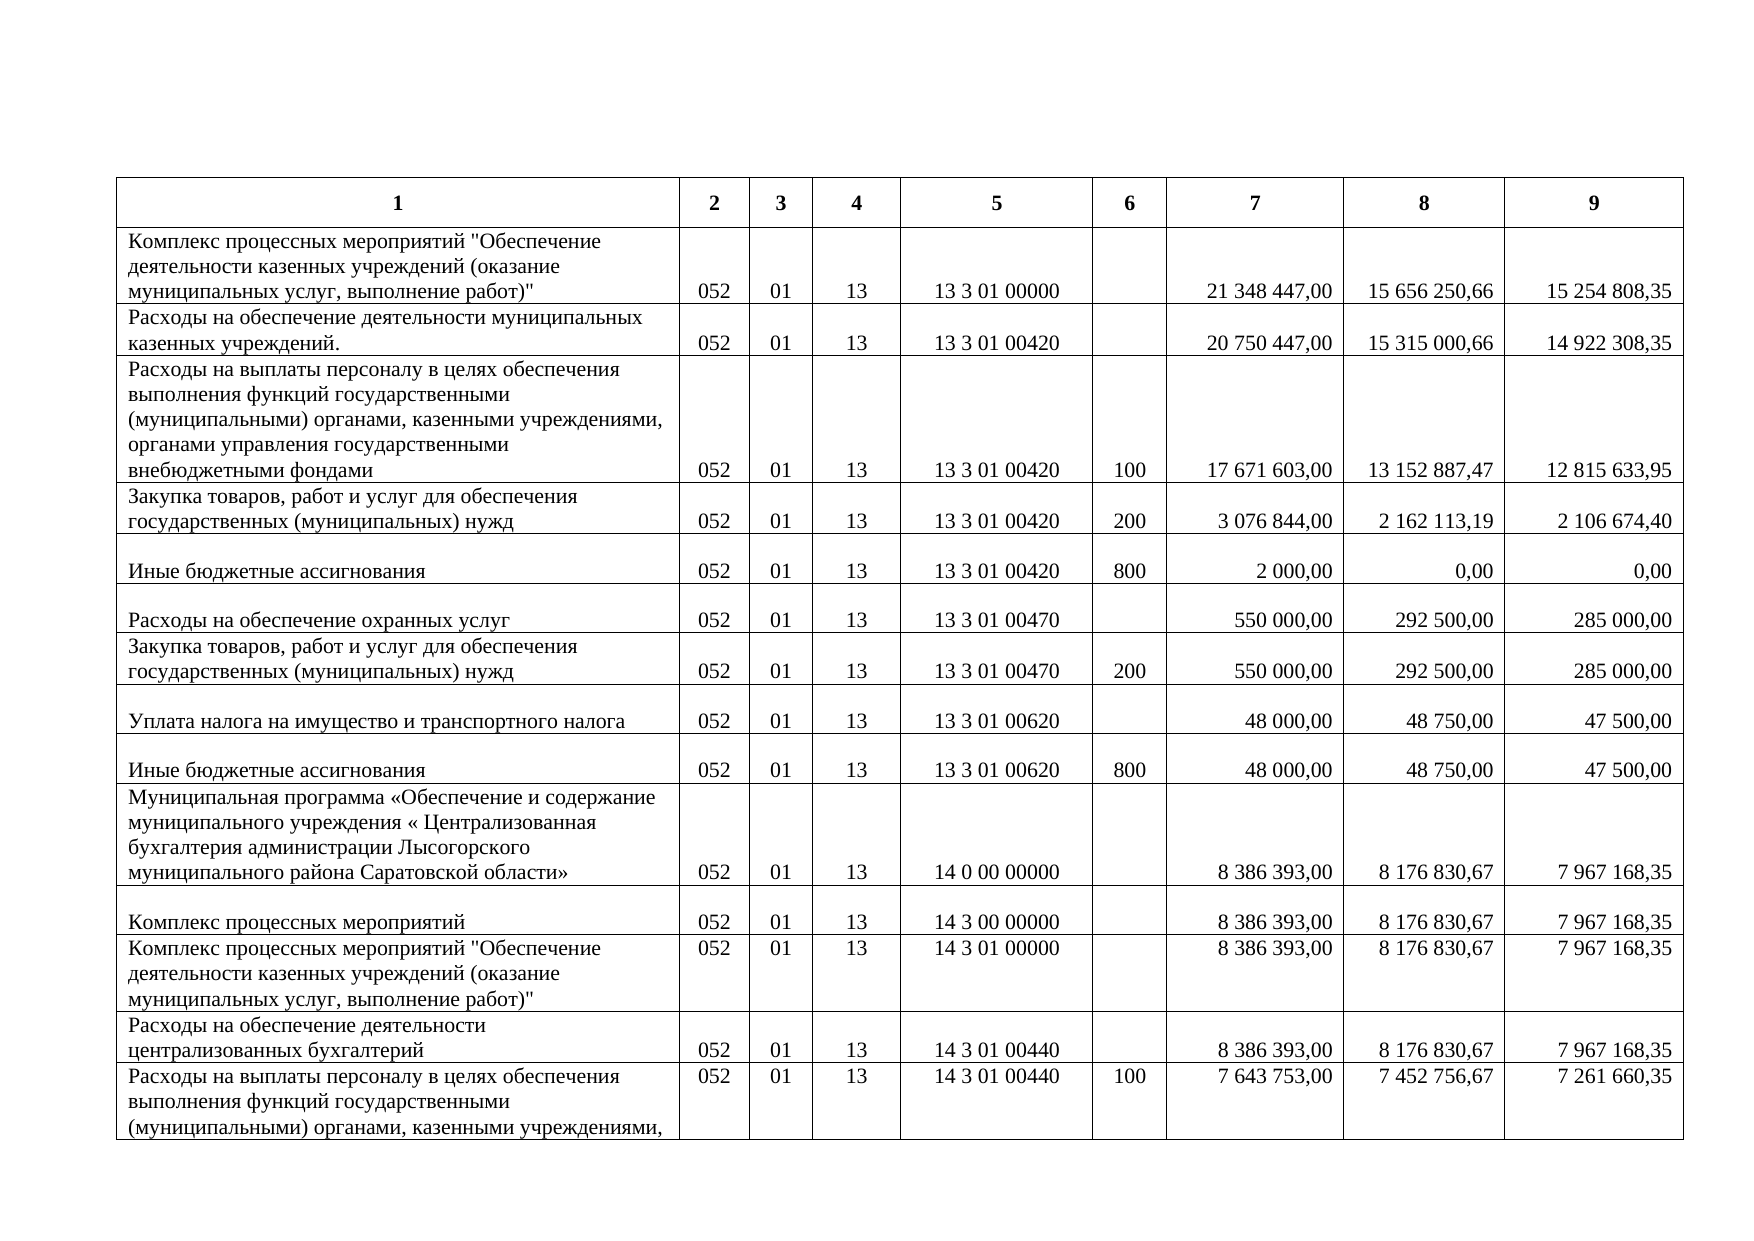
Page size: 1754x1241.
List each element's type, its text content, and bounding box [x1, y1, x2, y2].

table_cell 052 [680, 685, 749, 733]
table_cell [1093, 784, 1166, 884]
table_cell 13 [813, 633, 900, 684]
table_cell 8 386 393,00 [1167, 784, 1343, 884]
table_cell [1093, 228, 1166, 303]
table_header 7 [1167, 178, 1343, 227]
table_cell [1093, 685, 1166, 733]
table_cell 13 3 01 00620 [901, 734, 1092, 783]
table_cell 01 [750, 1063, 812, 1139]
table_cell 052 [680, 356, 749, 482]
table_cell 8 386 393,00 [1167, 886, 1343, 934]
table_cell 200 [1093, 633, 1166, 684]
table_cell 052 [680, 534, 749, 583]
table_cell 052 [680, 584, 749, 632]
table_cell 13 [813, 1012, 900, 1062]
table_cell 21 348 447,00 [1167, 228, 1343, 303]
table_cell [1093, 584, 1166, 632]
table_cell 2 000,00 [1167, 534, 1343, 583]
table_cell 13 [813, 685, 900, 733]
table_cell 48 000,00 [1167, 734, 1343, 783]
table_cell 2 162 113,19 [1344, 483, 1504, 533]
table_cell Комплекс процессных мероприятий "Обеспечение деятельности казенных учреждений (оказание муниципальных услуг, выполнение работ)" [117, 935, 679, 1011]
table_cell 13 [813, 228, 900, 303]
table_cell 13 3 01 00420 [901, 534, 1092, 583]
table_cell 7 967 168,35 [1505, 886, 1683, 934]
table_cell 292 500,00 [1344, 584, 1504, 632]
table_cell 550 000,00 [1167, 584, 1343, 632]
table_cell 12 815 633,95 [1505, 356, 1683, 482]
table_cell 01 [750, 304, 812, 355]
table_cell 13 3 01 00420 [901, 304, 1092, 355]
table_cell 01 [750, 584, 812, 632]
table_cell 13 [813, 584, 900, 632]
table_cell 13 [813, 483, 900, 533]
table_cell 200 [1093, 483, 1166, 533]
table_cell 052 [680, 228, 749, 303]
table_cell 13 [813, 304, 900, 355]
table_cell 7 261 660,35 [1505, 1063, 1683, 1139]
table_cell 13 3 01 00420 [901, 356, 1092, 482]
table_cell 01 [750, 633, 812, 684]
table_cell 8 386 393,00 [1167, 1012, 1343, 1062]
table_cell 285 000,00 [1505, 584, 1683, 632]
table_cell [1093, 1012, 1166, 1062]
table_cell Расходы на обеспечение деятельности централизованных бухгалтерий [117, 1012, 679, 1062]
table_cell Закупка товаров, работ и услуг для обеспечения государственных (муниципальных) нужд [117, 633, 679, 684]
table_cell 13 3 01 00470 [901, 584, 1092, 632]
table_cell 13 [813, 356, 900, 482]
table_cell 01 [750, 228, 812, 303]
table_cell Муниципальная программа «Обеспечение и содержание муниципального учреждения « Централизованная бухгалтерия администрации Лысогорского муниципального района Саратовской области» [117, 784, 679, 884]
table_cell 052 [680, 784, 749, 884]
table_cell 7 967 168,35 [1505, 784, 1683, 884]
table_cell 20 750 447,00 [1167, 304, 1343, 355]
table_cell 8 176 830,67 [1344, 1012, 1504, 1062]
table_cell 8 176 830,67 [1344, 935, 1504, 1011]
table_cell 13 [813, 935, 900, 1011]
table_cell Комплекс процессных мероприятий "Обеспечение деятельности казенных учреждений (оказание муниципальных услуг, выполнение работ)" [117, 228, 679, 303]
table_cell 01 [750, 356, 812, 482]
table_cell 052 [680, 633, 749, 684]
table_cell 13 3 01 00620 [901, 685, 1092, 733]
table_cell Иные бюджетные ассигнования [117, 534, 679, 583]
table_header 6 [1093, 178, 1166, 227]
table_cell 8 386 393,00 [1167, 935, 1343, 1011]
table_cell 14 3 01 00440 [901, 1012, 1092, 1062]
table_cell 052 [680, 734, 749, 783]
table_cell 052 [680, 483, 749, 533]
table_cell 8 176 830,67 [1344, 784, 1504, 884]
table_header 9 [1505, 178, 1683, 227]
table_cell Комплекс процессных мероприятий [117, 886, 679, 934]
table_cell 14 0 00 00000 [901, 784, 1092, 884]
table_cell 13 [813, 734, 900, 783]
table_cell 292 500,00 [1344, 633, 1504, 684]
table_cell 01 [750, 784, 812, 884]
table_cell 100 [1093, 356, 1166, 482]
table_cell Расходы на обеспечение деятельности муниципальных казенных учреждений. [117, 304, 679, 355]
table_cell 48 750,00 [1344, 685, 1504, 733]
table_cell 15 315 000,66 [1344, 304, 1504, 355]
table_cell [1093, 886, 1166, 934]
table_cell 01 [750, 483, 812, 533]
table_header 8 [1344, 178, 1504, 227]
table_cell 13 3 01 00470 [901, 633, 1092, 684]
table_cell 7 967 168,35 [1505, 1012, 1683, 1062]
table_cell 15 254 808,35 [1505, 228, 1683, 303]
table_cell 14 3 01 00000 [901, 935, 1092, 1011]
table_header 2 [680, 178, 749, 227]
table_cell Расходы на обеспечение охранных услуг [117, 584, 679, 632]
table_cell 2 106 674,40 [1505, 483, 1683, 533]
table_cell 052 [680, 304, 749, 355]
table_cell 14 3 00 00000 [901, 886, 1092, 934]
table_cell 052 [680, 886, 749, 934]
table_cell 14 3 01 00440 [901, 1063, 1092, 1139]
table_cell 13 [813, 534, 900, 583]
table_cell 01 [750, 886, 812, 934]
table_cell 47 500,00 [1505, 685, 1683, 733]
table_cell 14 922 308,35 [1505, 304, 1683, 355]
table_header 4 [813, 178, 900, 227]
table_cell 48 000,00 [1167, 685, 1343, 733]
table_cell 052 [680, 935, 749, 1011]
table_cell 0,00 [1344, 534, 1504, 583]
table_cell Закупка товаров, работ и услуг для обеспечения государственных (муниципальных) нужд [117, 483, 679, 533]
table_cell 8 176 830,67 [1344, 886, 1504, 934]
table_cell 7 452 756,67 [1344, 1063, 1504, 1139]
table_cell 13 [813, 886, 900, 934]
table_cell 052 [680, 1012, 749, 1062]
table_cell 13 [813, 784, 900, 884]
table_cell 800 [1093, 534, 1166, 583]
table_header 1 [117, 178, 679, 227]
table_cell 7 967 168,35 [1505, 935, 1683, 1011]
table_cell 17 671 603,00 [1167, 356, 1343, 482]
table_cell 48 750,00 [1344, 734, 1504, 783]
table_cell 100 [1093, 1063, 1166, 1139]
table_cell 01 [750, 935, 812, 1011]
table_header 5 [901, 178, 1092, 227]
table_cell 13 152 887,47 [1344, 356, 1504, 482]
table_cell 01 [750, 685, 812, 733]
table_cell 01 [750, 1012, 812, 1062]
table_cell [117, 1063, 679, 1139]
table_header 3 [750, 178, 812, 227]
table_cell 550 000,00 [1167, 633, 1343, 684]
table_cell Уплата налога на имущество и транспортного налога [117, 685, 679, 733]
table_cell Иные бюджетные ассигнования [117, 734, 679, 783]
table_cell 052 [680, 1063, 749, 1139]
table_cell 01 [750, 734, 812, 783]
table_cell 47 500,00 [1505, 734, 1683, 783]
table_cell 3 076 844,00 [1167, 483, 1343, 533]
table_cell 7 643 753,00 [1167, 1063, 1343, 1139]
table_cell 0,00 [1505, 534, 1683, 583]
table_cell 13 3 01 00420 [901, 483, 1092, 533]
table_cell 285 000,00 [1505, 633, 1683, 684]
table_cell 01 [750, 534, 812, 583]
table_cell [1093, 935, 1166, 1011]
table_cell 13 [813, 1063, 900, 1139]
table_cell 13 3 01 00000 [901, 228, 1092, 303]
table_cell 15 656 250,66 [1344, 228, 1504, 303]
table_cell [1093, 304, 1166, 355]
table_cell 800 [1093, 734, 1166, 783]
